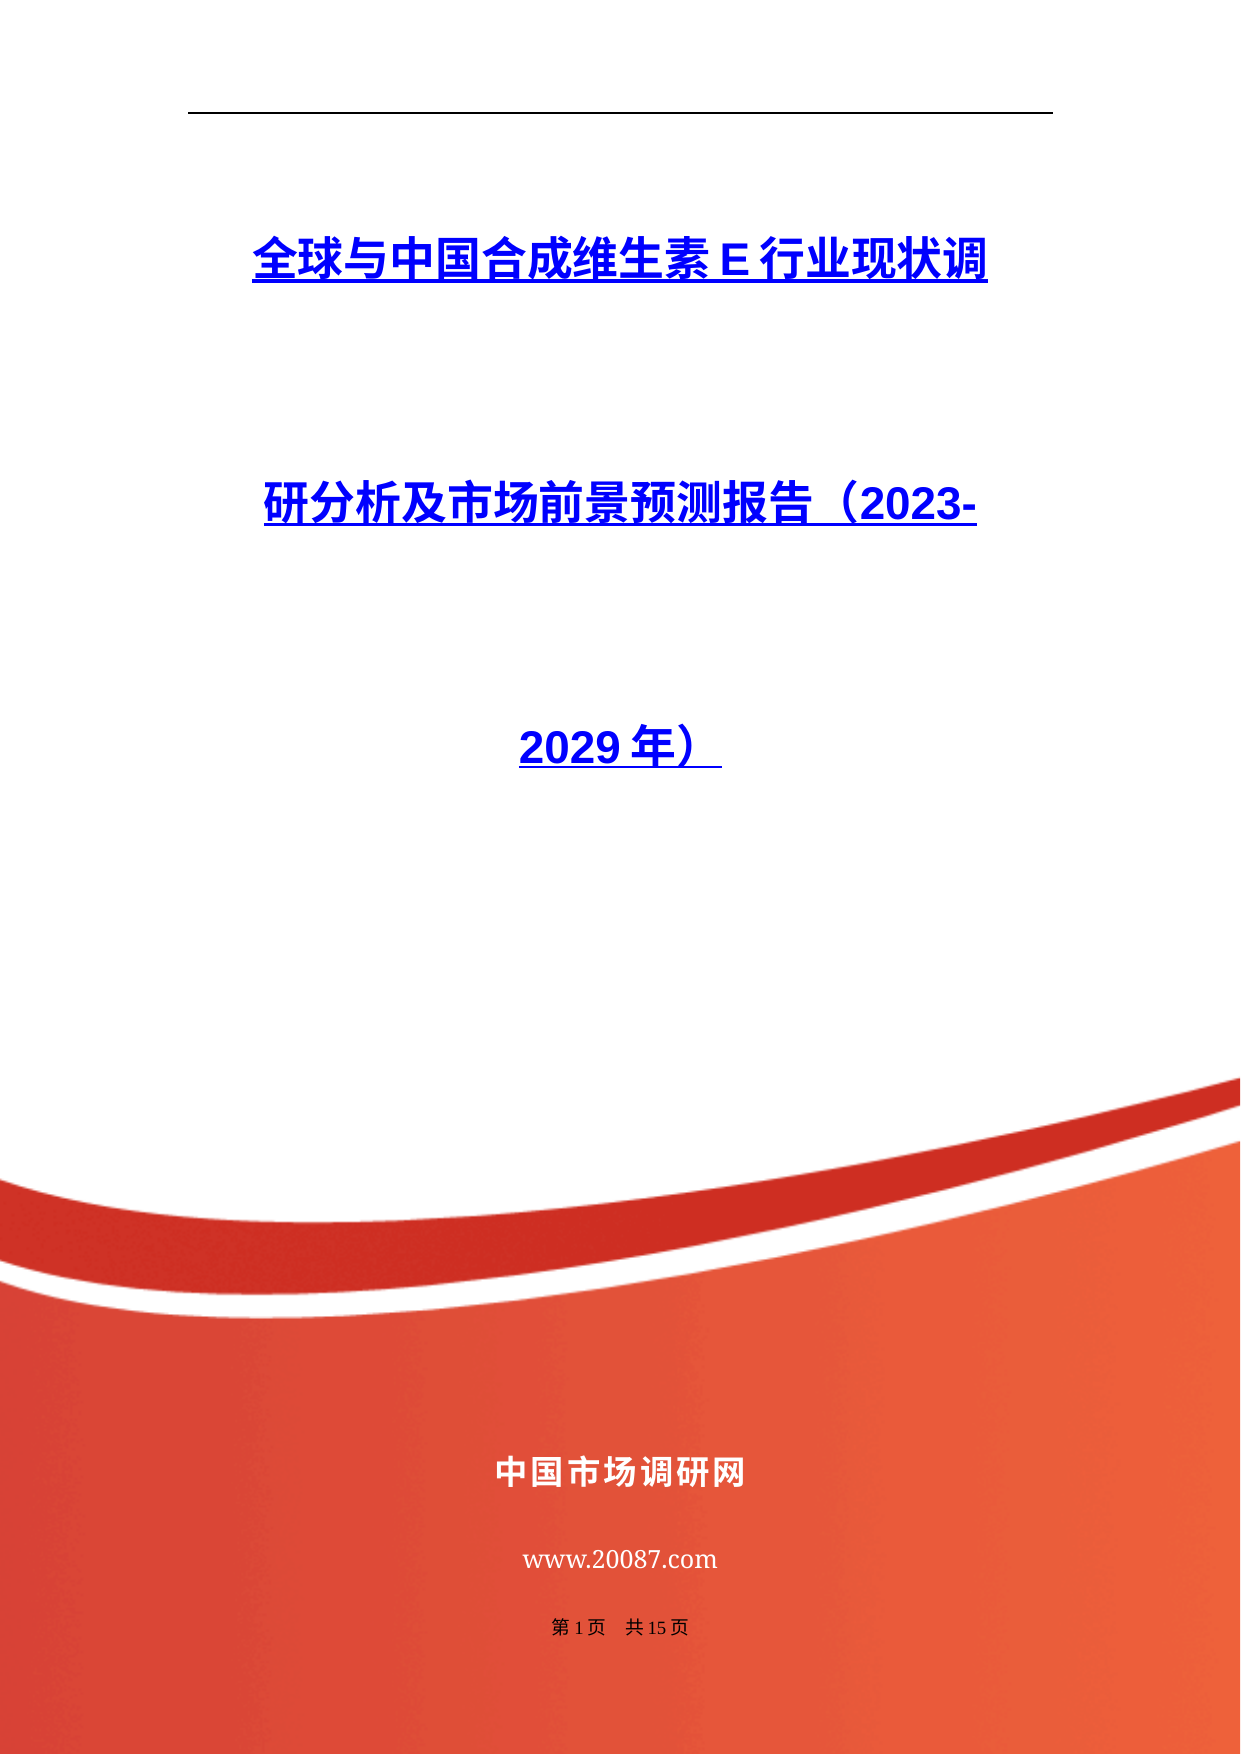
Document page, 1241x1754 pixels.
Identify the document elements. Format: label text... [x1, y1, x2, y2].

picture [0, 1006, 1241, 1754]
table_header 全球与中国合成维生素E行业现状调研分析及市场前景预测报告（2023-2029年） [188, 207, 1053, 871]
subtitle 中国市场调研网 [187, 1437, 1053, 1502]
text www.20087.com [187, 1526, 1053, 1591]
